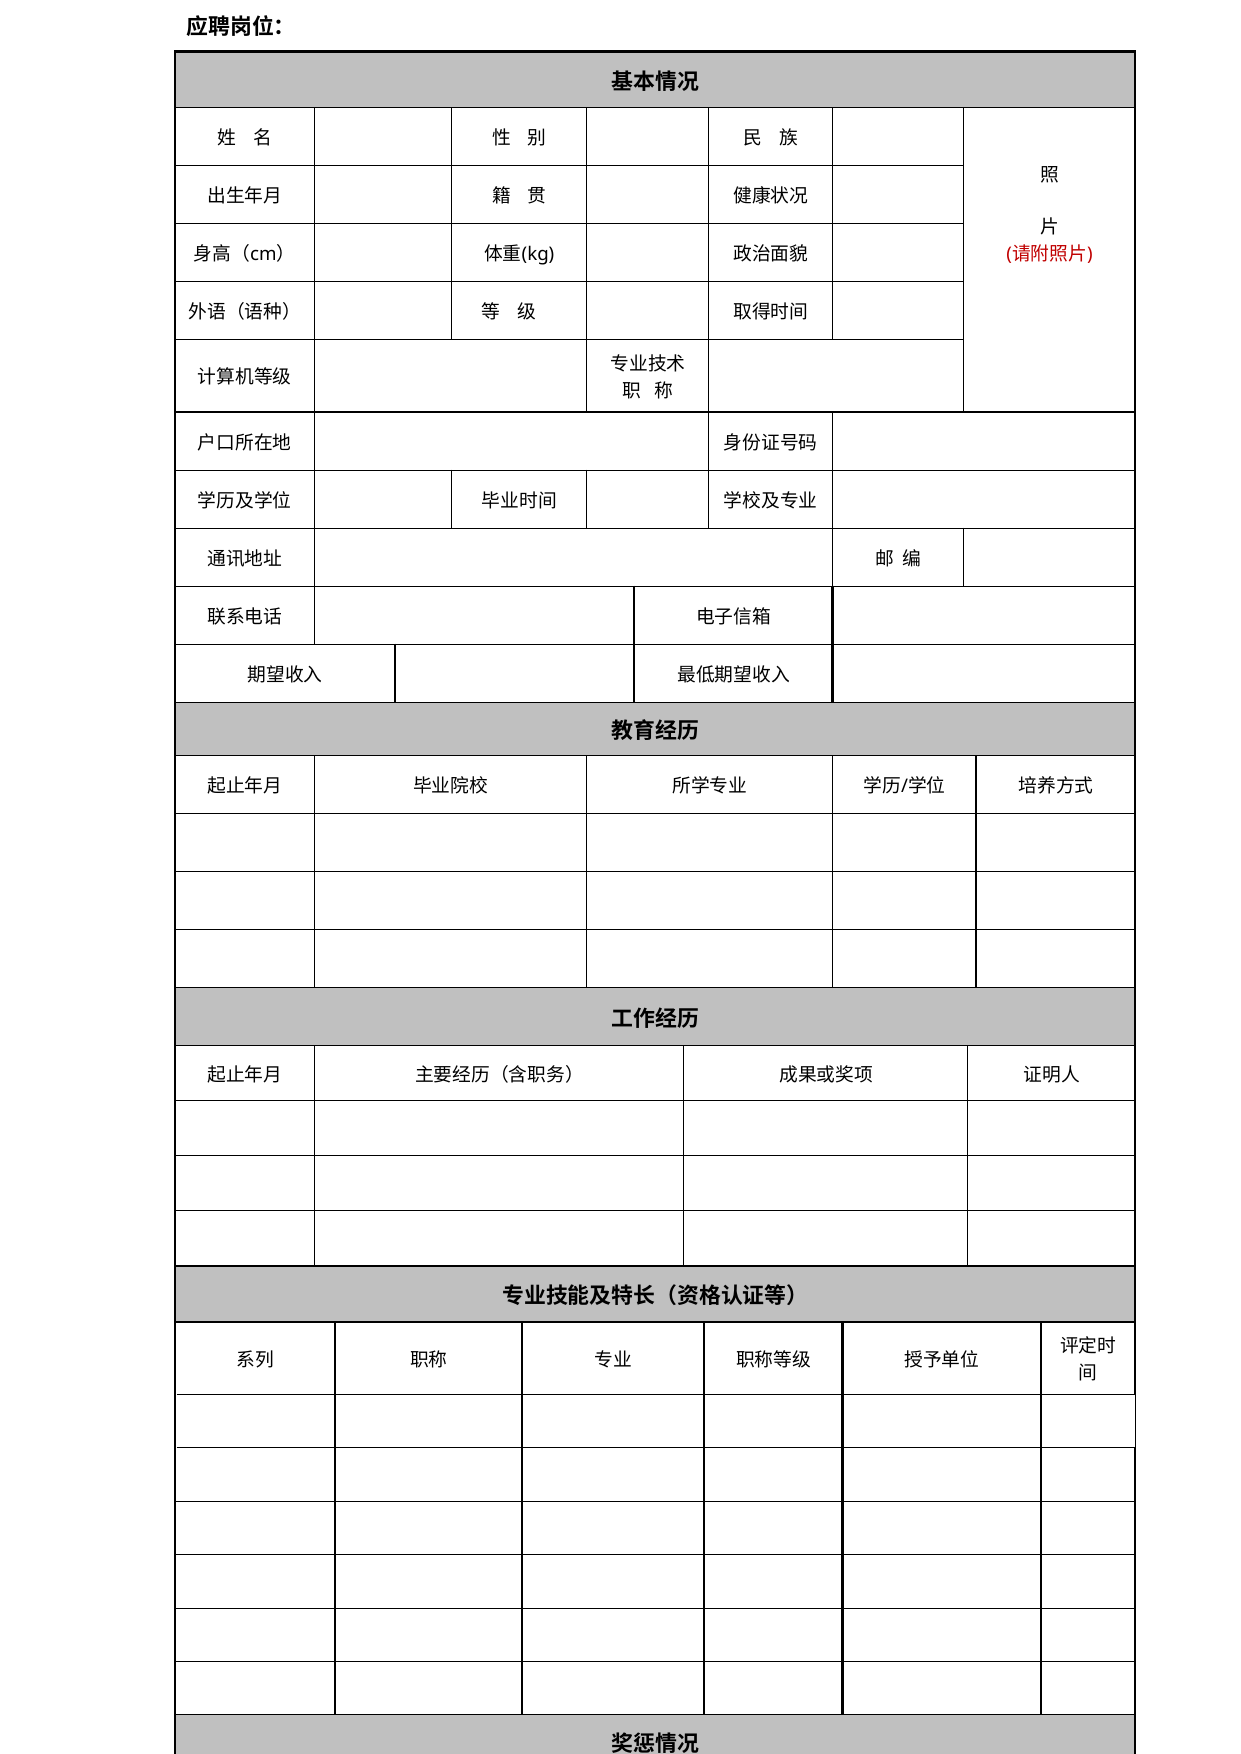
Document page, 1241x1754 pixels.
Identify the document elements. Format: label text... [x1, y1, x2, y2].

table_cell [315, 1101, 683, 1155]
table_cell [977, 930, 1134, 987]
table_cell [587, 872, 832, 929]
table_cell 系列 [176, 1323, 334, 1394]
table_cell 证明人 [968, 1046, 1134, 1100]
table_cell [396, 645, 633, 702]
table_cell [844, 1448, 1040, 1501]
table_cell 邮 编 [833, 529, 963, 586]
table_cell [336, 1448, 521, 1501]
table_cell 学校及专业 [709, 471, 832, 527]
table_cell 工作经历 [176, 988, 1134, 1045]
table_cell [1042, 1609, 1134, 1661]
table_cell 民 族 [709, 108, 832, 165]
table_cell [705, 1502, 841, 1554]
table_cell 取得时间 [709, 282, 832, 339]
table_cell 政治面貌 [709, 224, 832, 281]
table_cell 姓 名 [176, 108, 314, 165]
table_cell 健康状况 [709, 166, 832, 223]
table_cell 基本情况 [176, 53, 1134, 107]
table_cell [523, 1395, 703, 1447]
table_cell [833, 814, 975, 871]
table_cell [844, 1502, 1040, 1554]
table_cell [587, 471, 708, 527]
table_cell 学历/学位 [833, 756, 975, 813]
table_cell [523, 1502, 703, 1554]
table_cell [977, 814, 1134, 871]
table_header 应聘岗位： [175, 0, 1135, 50]
table_cell 电子信箱 [635, 587, 831, 643]
table_cell [176, 1662, 334, 1714]
table_cell [968, 1156, 1134, 1210]
table_cell [1042, 1502, 1134, 1554]
table_cell 照 片 (请附照片) [964, 108, 1134, 411]
table_cell [968, 1211, 1134, 1264]
table_cell [587, 166, 708, 223]
table_cell 教育经历 [176, 703, 1134, 755]
table_cell [176, 872, 314, 929]
table_cell [176, 1156, 314, 1210]
table_cell 通讯地址 [176, 529, 314, 586]
table_cell [964, 529, 1134, 586]
table_cell [1042, 1448, 1134, 1501]
table_cell [176, 1101, 314, 1155]
table_cell [709, 340, 963, 411]
table_cell [315, 930, 586, 987]
table_cell 授予单位 [844, 1323, 1040, 1394]
table_cell 培养方式 [977, 756, 1134, 813]
table_cell [705, 1555, 841, 1607]
table_cell 起止年月 [176, 756, 314, 813]
table_cell [523, 1448, 703, 1501]
table_cell [336, 1502, 521, 1554]
table_cell 职称等级 [705, 1323, 841, 1394]
table_cell 毕业院校 [315, 756, 586, 813]
table_cell [684, 1211, 967, 1264]
table_cell [523, 1662, 703, 1714]
table_cell 出生年月 [176, 166, 314, 223]
table_cell [705, 1395, 841, 1447]
table_cell [844, 1395, 1040, 1447]
table_cell 起止年月 [176, 1046, 314, 1100]
table_cell 籍 贯 [452, 166, 586, 223]
table_cell 专业技术 职 称 [587, 340, 708, 411]
table_cell [315, 282, 451, 339]
table_cell [844, 1555, 1040, 1607]
table_cell 体重(kg) [452, 224, 586, 281]
table_cell [315, 166, 451, 223]
table_cell 评定时间 [1042, 1323, 1134, 1394]
table_cell [844, 1662, 1040, 1714]
table_cell 性 别 [452, 108, 586, 165]
table_cell 所学专业 [587, 756, 832, 813]
table_cell 身高（cm） [176, 224, 314, 281]
table_cell 学历及学位 [176, 471, 314, 527]
table_cell [315, 872, 586, 929]
table_cell [1042, 1395, 1135, 1447]
table_cell [705, 1448, 841, 1501]
table_cell [833, 166, 963, 223]
table_cell [336, 1609, 521, 1661]
table_cell [315, 413, 708, 469]
table_cell [336, 1395, 521, 1447]
table_cell [833, 282, 963, 339]
table_cell [1042, 1662, 1134, 1714]
table_cell 计算机等级 [176, 340, 314, 411]
table_cell 专业 [523, 1323, 703, 1394]
table_cell [587, 224, 708, 281]
table_cell 成果或奖项 [684, 1046, 967, 1100]
table_cell [833, 413, 1134, 469]
table_cell [833, 108, 963, 165]
table_cell [587, 930, 832, 987]
table_cell [315, 587, 633, 643]
table_cell [176, 1609, 334, 1661]
table_cell [705, 1662, 841, 1714]
table_cell [315, 471, 451, 527]
table_cell 外语（语种） [176, 282, 314, 339]
table_cell [705, 1609, 841, 1661]
table_cell [523, 1555, 703, 1607]
table_cell 联系电话 [176, 587, 314, 643]
table_cell [315, 814, 586, 871]
table_cell [834, 587, 1134, 643]
table_cell [1042, 1555, 1134, 1607]
table_cell [176, 1502, 334, 1554]
table_cell [336, 1555, 521, 1607]
table_cell [176, 1555, 334, 1607]
table_cell [315, 529, 832, 586]
table_cell 毕业时间 [452, 471, 586, 527]
table_cell [587, 108, 708, 165]
table_cell [684, 1101, 967, 1155]
table_cell [315, 1156, 683, 1210]
table_cell [176, 930, 314, 987]
table_cell [833, 224, 963, 281]
table_cell [684, 1156, 967, 1210]
table_cell [968, 1101, 1134, 1155]
table_cell [587, 282, 708, 339]
table_cell [315, 1211, 683, 1264]
table_cell 期望收入 [176, 645, 394, 702]
table_cell [315, 340, 586, 411]
table_cell [176, 1448, 334, 1501]
table_cell 职称 [336, 1323, 521, 1394]
table_cell [833, 930, 975, 987]
table_cell 等 级 [452, 282, 586, 339]
table_cell [834, 645, 1134, 702]
table_cell [977, 872, 1134, 929]
table_cell [336, 1662, 521, 1714]
table_cell [833, 872, 975, 929]
table_cell 专业技能及特长（资格认证等） [176, 1267, 1134, 1321]
table_cell 户口所在地 [176, 413, 314, 469]
table_cell [315, 224, 451, 281]
table_cell 最低期望收入 [635, 645, 831, 702]
table_cell [176, 1211, 314, 1264]
table_cell [844, 1609, 1040, 1661]
table_cell 身份证号码 [709, 413, 832, 469]
table_cell [176, 1395, 334, 1447]
table_cell [587, 814, 832, 871]
table_cell [833, 471, 1134, 527]
table_cell 主要经历（含职务） [315, 1046, 683, 1100]
table_cell [523, 1609, 703, 1661]
table_cell [176, 814, 314, 871]
table_cell [315, 108, 451, 165]
table_cell 奖惩情况 [176, 1715, 1134, 1754]
